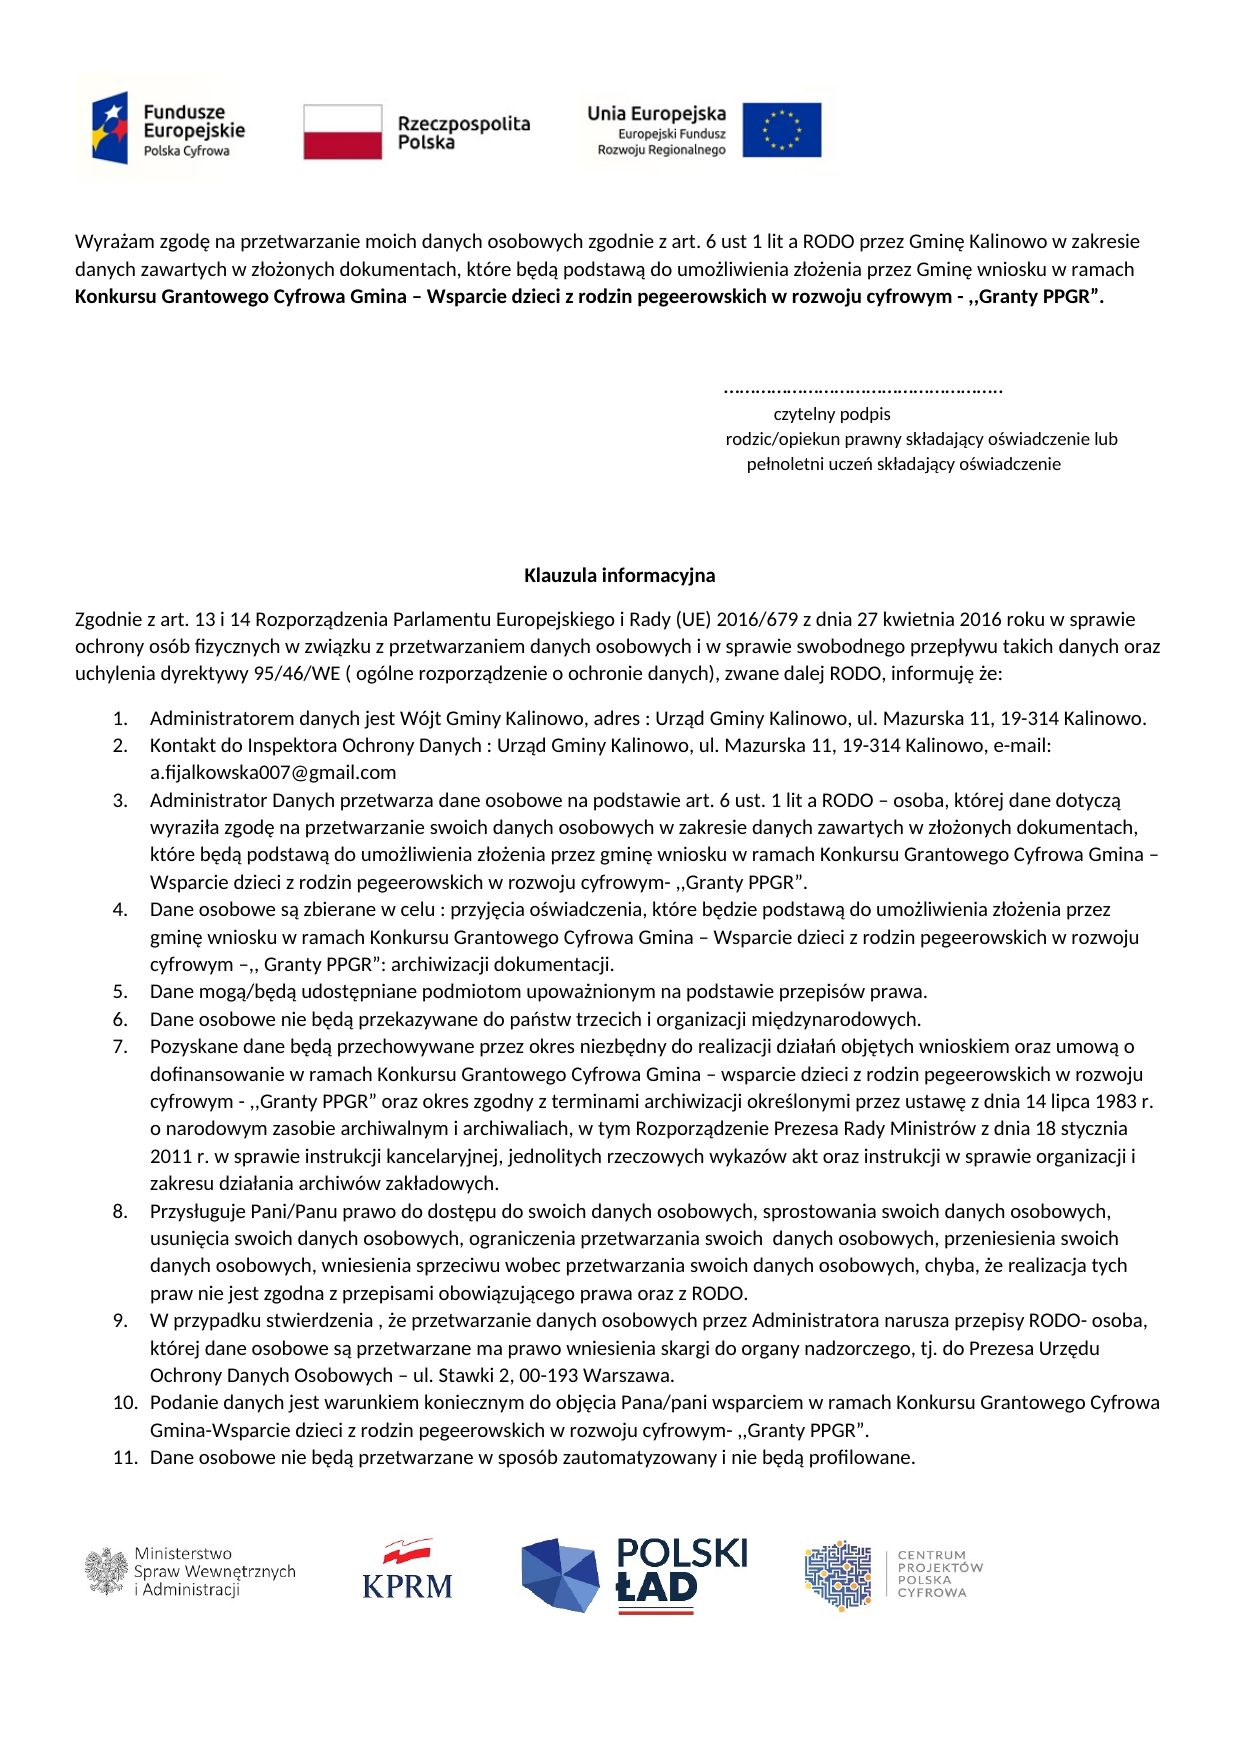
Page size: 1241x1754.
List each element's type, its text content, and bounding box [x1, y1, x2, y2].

list Administrator Danych przetwarza dane osobowe na podstawie art. 6 ust. 1 lit a RODO – osoba, której dane dotyczą wyraziła zgodę na przetwarzanie swoich danych osobowych w zakresie danych zawartych w złożonych dokumentach, które będą podstawą do umożliwienia złożenia przez gminę wniosku w ramach Konkursu Grantowego Cyfrowa Gmina – Wsparcie dzieci z rodzin pegeerowskich w rozwoju cyfrowym- ,,Granty PPGR”. [112, 787, 1165, 894]
text Zgodnie z art. 13 i 14 Rozporządzenia Parlamentu Europejskiego i Rady (UE) 2016/679 z dnia 27 kwietnia 2016 roku w sprawie ochrony osób fizycznych w związku z przetwarzaniem danych osobowych i w sprawie swobodnego przepływu takich danych oraz uchylenia dyrektywy 95/46/WE ( ogólne rozporządzenie o ochronie danych), zwane dalej RODO, informuję że: [75, 606, 1165, 686]
list W przypadku stwierdzenia , że przetwarzanie danych osobowych przez Administratora narusza przepisy RODO- osoba, której dane osobowe są przetwarzane ma prawo wniesienia skargi do organy nadzorczego, tj. do Prezesa Urzędu Ochrony Danych Osobowych – ul. Stawki 2, 00-193 Warszawa. [112, 1307, 1165, 1388]
picture [75, 73, 839, 185]
text Klauzula informacyjna [75, 562, 1165, 587]
list Administratorem danych jest Wójt Gminy Kalinowo, adres : Urząd Gminy Kalinowo, ul. Mazurska 11, 19-314 Kalinowo. [112, 705, 1165, 730]
text czytelny podpis [75, 402, 1165, 425]
text pełnoletni uczeń składający oświadczenie [75, 452, 1165, 474]
text …………………………………………….. [75, 372, 1165, 400]
list Dane mogą/będą udostępniane podmiotom upoważnionym na podstawie przepisów prawa. [112, 979, 1165, 1004]
list Pozyskane dane będą przechowywane przez okres niezbędny do realizacji działań objętych wnioskiem oraz umową o dofinansowanie w ramach Konkursu Grantowego Cyfrowa Gmina – wsparcie dzieci z rodzin pegeerowskich w rozwoju cyfrowym - ,,Granty PPGR” oraz okres zgodny z terminami archiwizacji określonymi przez ustawę z dnia 14 lipca 1983 r. o narodowym zasobie archiwalnym i archiwaliach, w tym Rozporządzenie Prezesa Rady Ministrów z dnia 18 stycznia 2011 r. w sprawie instrukcji kancelaryjnej, jednolitych rzeczowych wykazów akt oraz instrukcji w sprawie organizacji i zakresu działania archiwów zakładowych. [112, 1033, 1165, 1196]
list Dane osobowe nie będą przetwarzane w sposób zautomatyzowany i nie będą profilowane. [112, 1444, 1165, 1470]
text rodzic/opiekun prawny składający oświadczenie lub [75, 427, 1165, 450]
list Dane osobowe są zbierane w celu : przyjęcia oświadczenia, które będzie podstawą do umożliwienia złożenia przez gminę wniosku w ramach Konkursu Grantowego Cyfrowa Gmina – Wsparcie dzieci z rodzin pegeerowskich w rozwoju cyfrowym –,, Granty PPGR”: archiwizacji dokumentacji. [112, 896, 1165, 977]
list Przysługuje Pani/Panu prawo do dostępu do swoich danych osobowych, sprostowania swoich danych osobowych, usunięcia swoich danych osobowych, ograniczenia przetwarzania swoich danych osobowych, przeniesienia swoich danych osobowych, wniesienia sprzeciwu wobec przetwarzania swoich danych osobowych, chyba, że realizacja tych praw nie jest zgodna z przepisami obowiązującego prawa oraz z RODO. [112, 1198, 1165, 1305]
list Podanie danych jest warunkiem koniecznym do objęcia Pana/pani wsparciem w ramach Konkursu Grantowego Cyfrowa Gmina-Wsparcie dzieci z rodzin pegeerowskich w rozwoju cyfrowym- ,,Granty PPGR”. [112, 1389, 1165, 1442]
list Kontakt do Inspektora Ochrony Danych : Urząd Gminy Kalinowo, ul. Mazurska 11, 19-314 Kalinowo, e-mail: a.fijalkowska007@gmail.com [112, 732, 1165, 785]
text Wyrażam zgodę na przetwarzanie moich danych osobowych zgodnie z art. 6 ust 1 lit a RODO przez Gminę Kalinowo w zakresie danych zawartych w złożonych dokumentach, które będą podstawą do umożliwienia złożenia przez Gminę wniosku w ramach Konkursu Grantowego Cyfrowa Gmina – Wsparcie dzieci z rodzin pegeerowskich w rozwoju cyfrowym - ,,Granty PPGR”. [75, 229, 1165, 309]
list Dane osobowe nie będą przekazywane do państw trzecich i organizacji międzynarodowych. [112, 1006, 1165, 1031]
picture [75, 1520, 1021, 1634]
